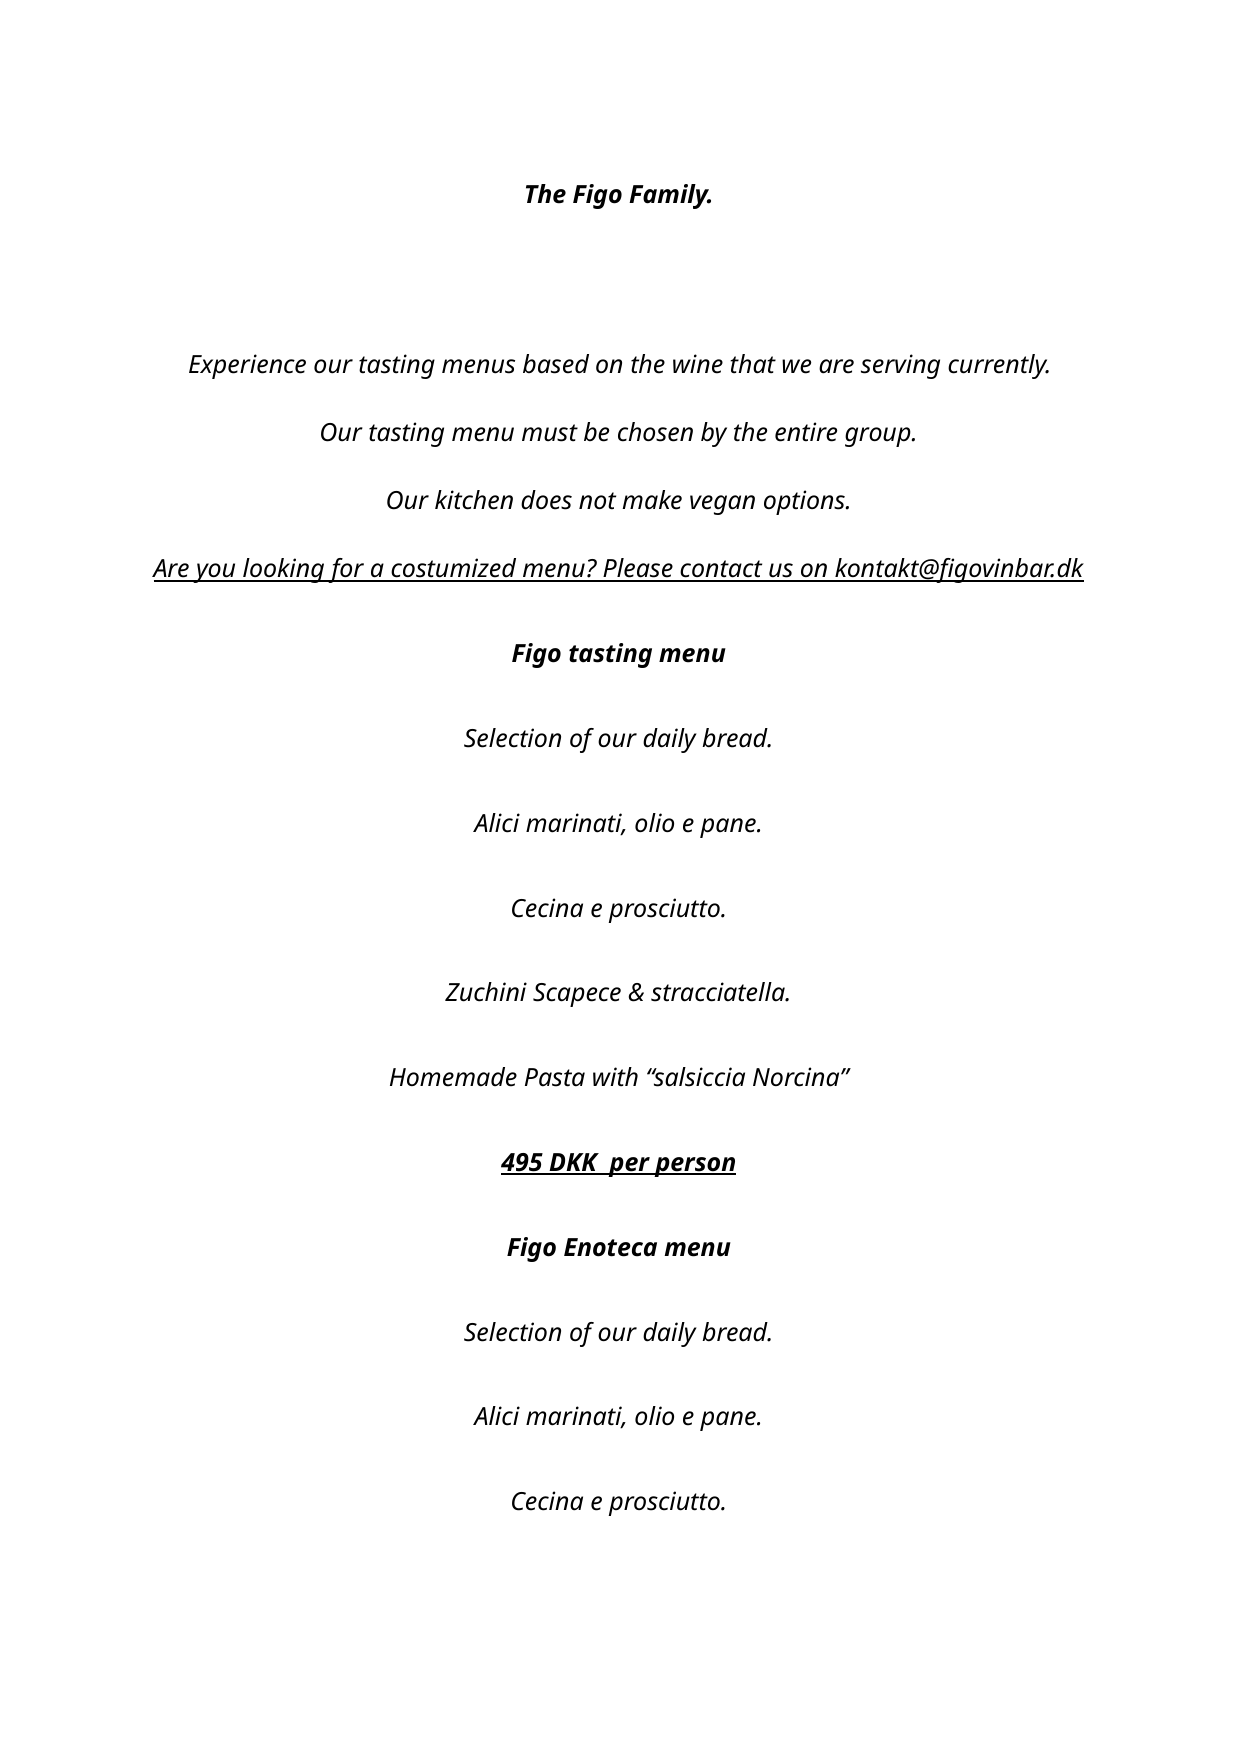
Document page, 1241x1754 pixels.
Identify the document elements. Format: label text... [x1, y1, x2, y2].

text Zuchini Scapece & stracciatella. [118, 975, 1122, 1009]
text Selection of our daily bread. [118, 721, 1122, 755]
text Cecina e prosciutto. [118, 890, 1122, 924]
text Homemade Pasta with “salsiccia Norcina” [118, 1060, 1122, 1094]
text Alici marinati, olio e pane. [118, 806, 1122, 839]
text Experience our tasting menus based on the wine that we are serving currently. Our tasting menu must be chosen by the entire group. Our kitchen does not make vegan options. Are you looking for a costumized menu? Please contact us on kontakt@figovinbar.dk [118, 347, 1122, 585]
text Selection of our daily bread. [118, 1314, 1122, 1348]
text The Figo Family. [118, 177, 1122, 211]
text Cecina e prosciutto. [118, 1484, 1122, 1518]
text Figo tasting menu [118, 636, 1122, 670]
text Figo Enoteca menu [118, 1229, 1122, 1263]
text Alici marinati, olio e pane. [118, 1399, 1122, 1433]
text 495 DKK per person [118, 1145, 1122, 1179]
